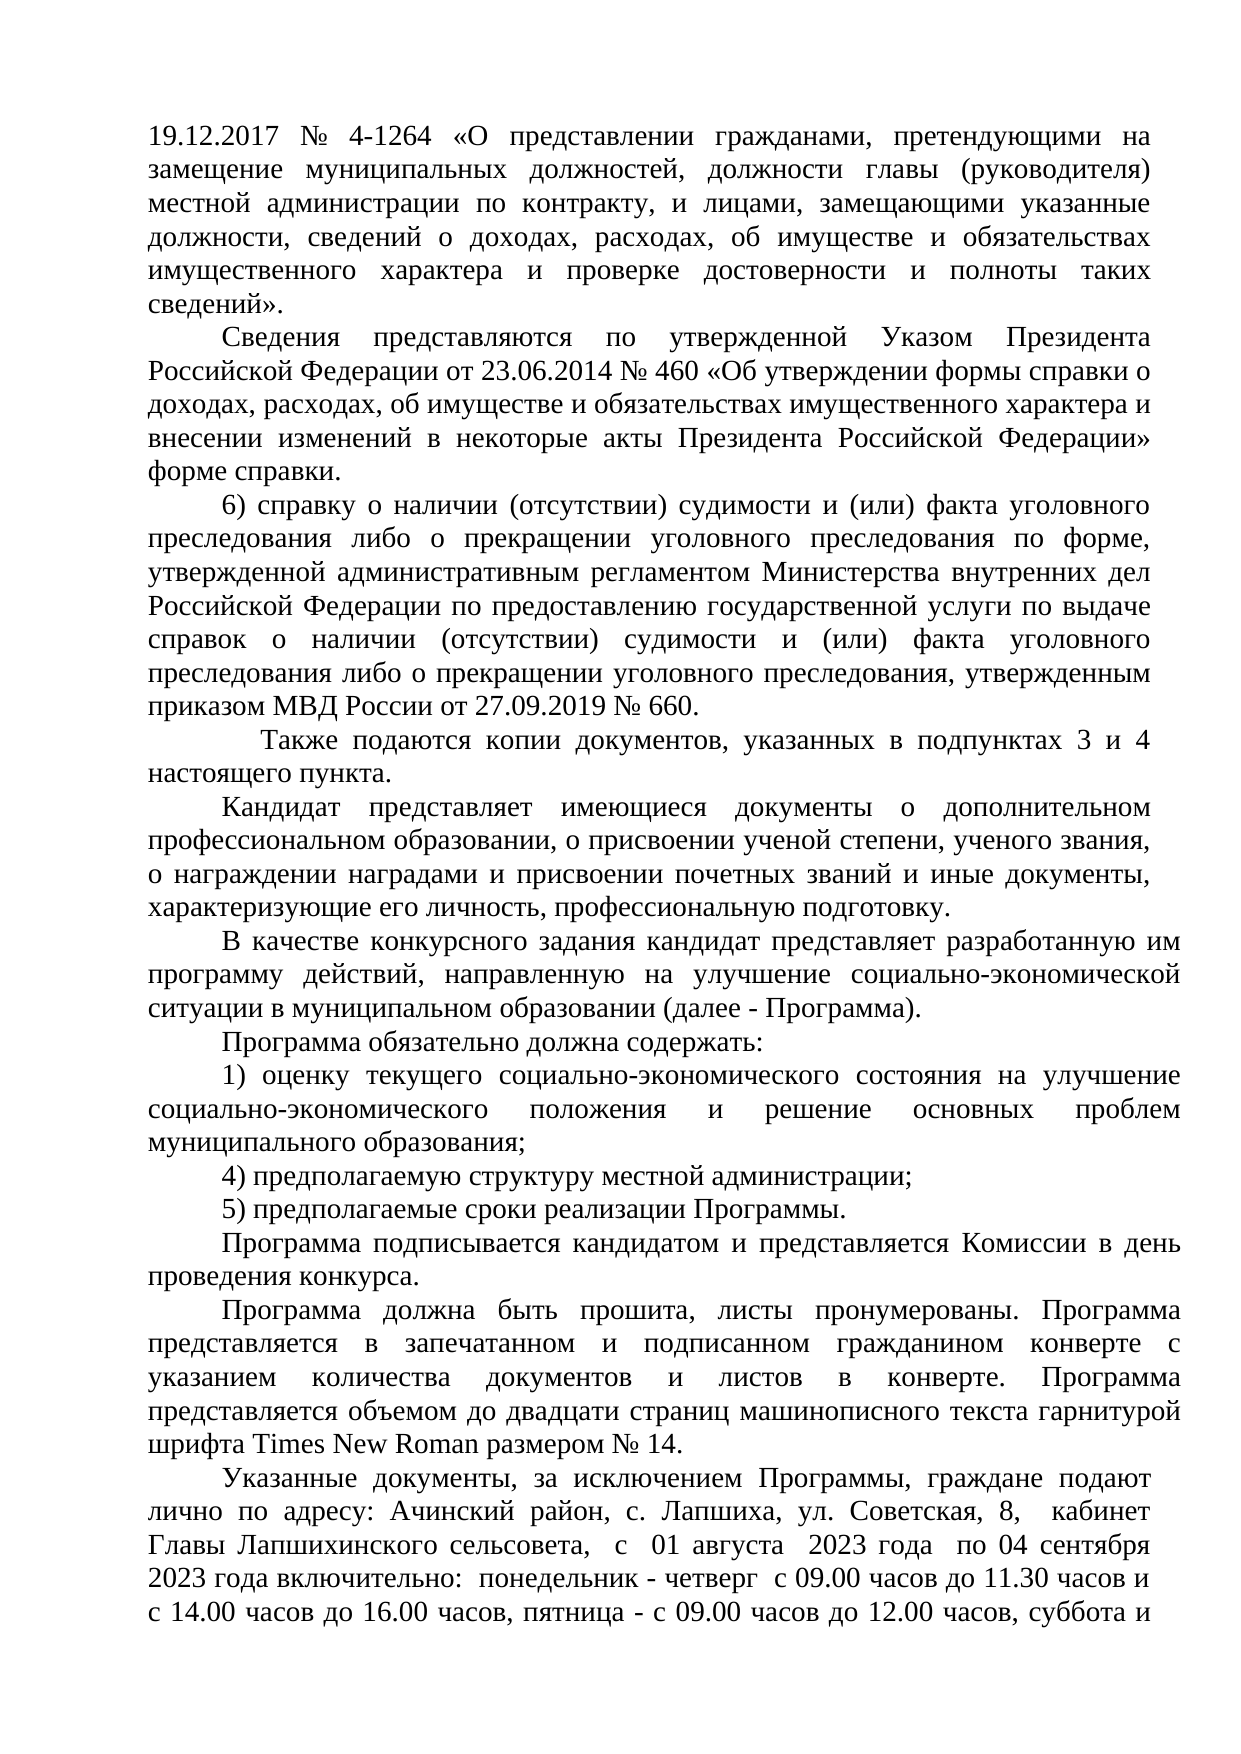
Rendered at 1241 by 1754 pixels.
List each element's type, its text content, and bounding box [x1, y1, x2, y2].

text 6) справку о наличии (отсутствии) судимости и (или) факта уголовного преследования либо о прекращении уголовного преследования по форме, утвержденной административным регламентом Министерства внутренних дел Российской Федерации по предоставлению государственной услуги по выдаче справок о наличии (отсутствии) судимости и (или) факта уголовного преследования либо о прекращении уголовного преследования, утвержденным приказом МВД России от 27.09.2019 № 660. [148, 487, 1152, 722]
text Программа подписывается кандидатом и представляется Комиссии в день проведения конкурса. [148, 1225, 1182, 1292]
text 4) предполагаемую структуру местной администрации; [148, 1158, 1182, 1191]
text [148, 118, 1152, 319]
text Программа должна быть прошита, листы пронумерованы. Программа представляется в запечатанном и подписанном гражданином конверте с указанием количества документов и листов в конверте. Программа представляется объемом до двадцати страниц машинописного текста гарнитурой шрифта Times New Roman размером № 14. [148, 1292, 1182, 1460]
text Программа обязательно должна содержать: [148, 1024, 1182, 1057]
text В качестве конкурсного задания кандидат представляет разработанную им программу действий, направленную на улучшение социально-экономической ситуации в муниципальном образовании (далее - Программа). [148, 923, 1182, 1024]
text Кандидат представляет имеющиеся документы о дополнительном профессиональном образовании, о присвоении ученой степени, ученого звания, о награждении наградами и присвоении почетных званий и иные документы, характеризующие его личность, профессиональную подготовку. [148, 789, 1152, 923]
text 1) оценку текущего социально-экономического состояния на улучшение социально-экономического положения и решение основных проблем муниципального образования; [148, 1057, 1182, 1158]
text 5) предполагаемые сроки реализации Программы. [148, 1191, 1182, 1225]
text Также подаются копии документов, указанных в подпунктах 3 и 4 настоящего пункта. [148, 722, 1152, 789]
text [148, 1460, 1152, 1627]
text Сведения представляются по утвержденной Указом Президента Российской Федерации от 23.06.2014 № 460 «Об утверждении формы справки о доходах, расходах, об имуществе и обязательствах имущественного характера и внесении изменений в некоторые акты Президента Российской Федерации» форме справки. [148, 319, 1152, 487]
